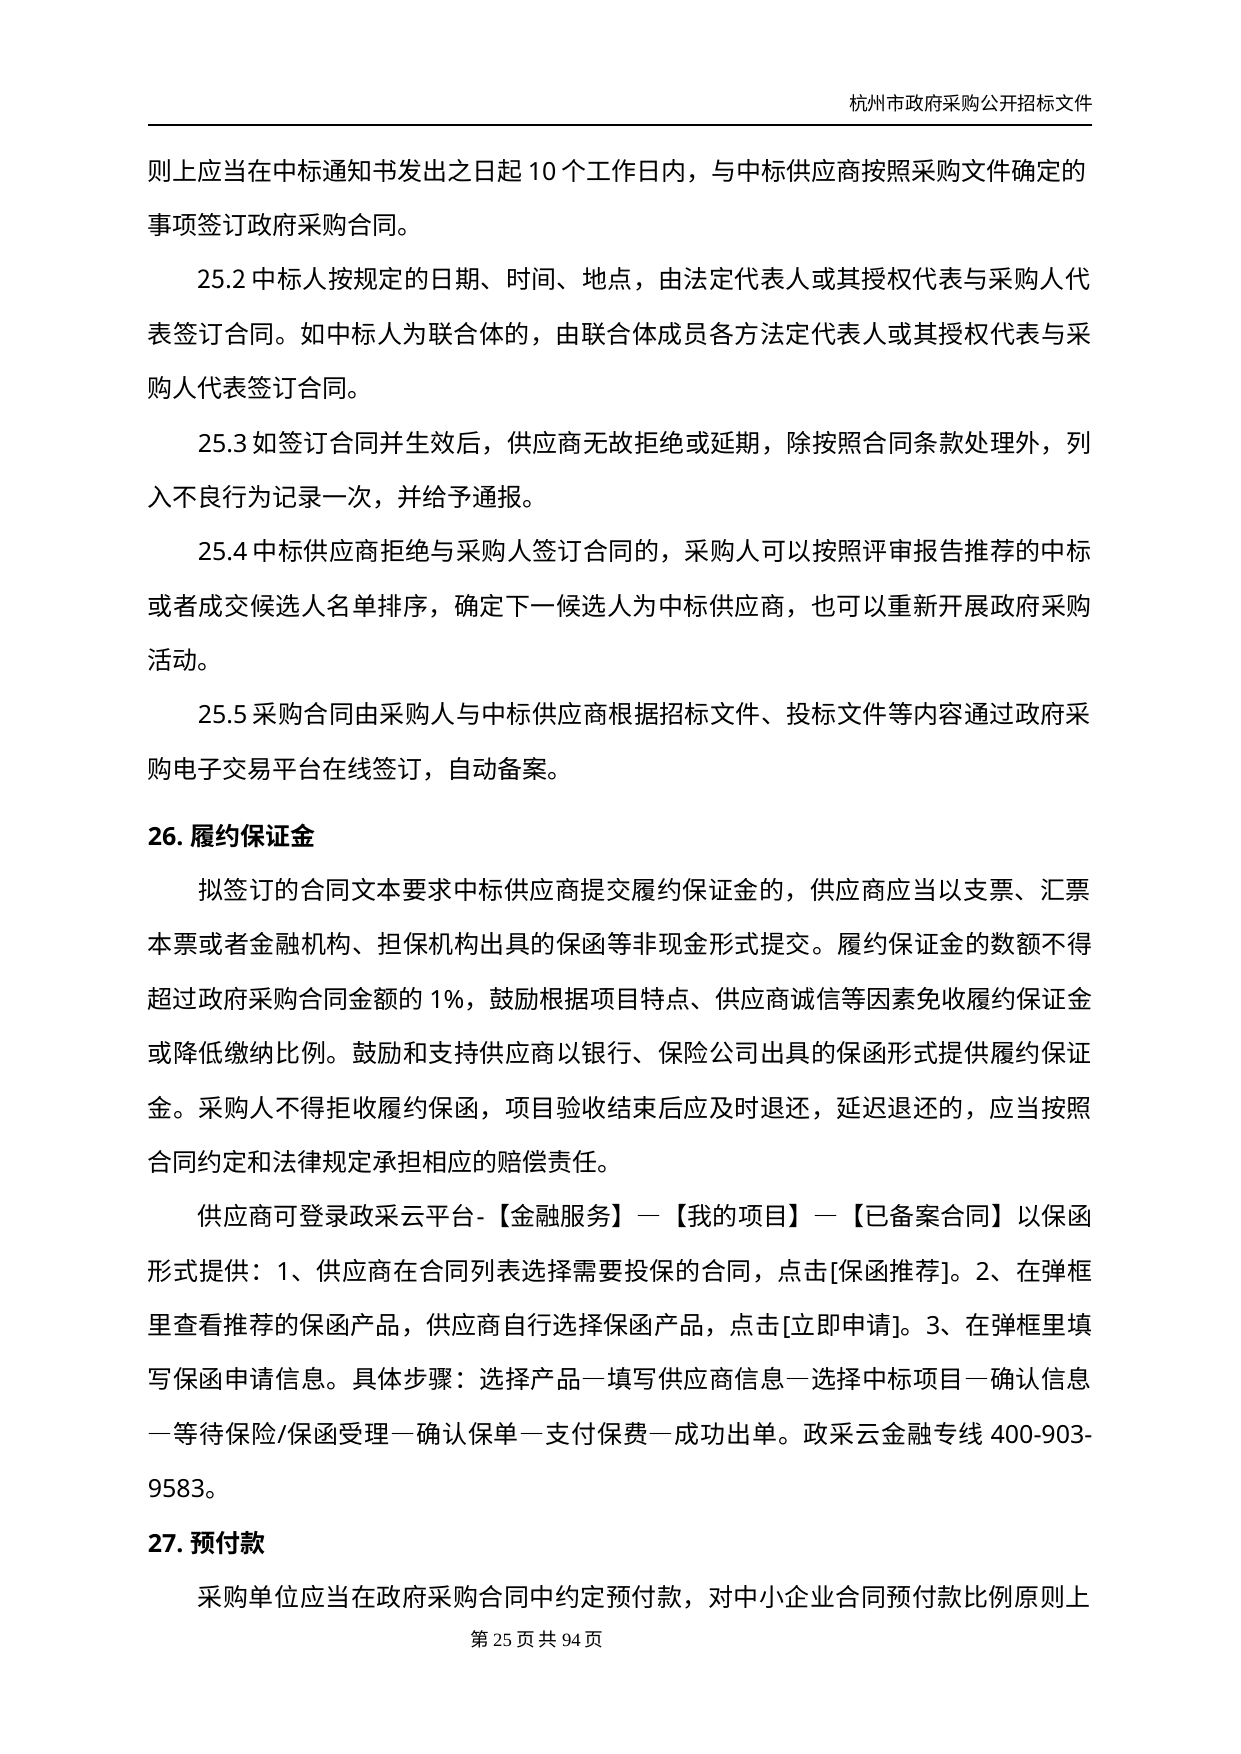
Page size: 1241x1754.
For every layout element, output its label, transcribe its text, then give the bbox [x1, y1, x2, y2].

text 25.2中标人按规定的日期、时间、地点，由法定代表人或其授权代表与采购人代表签订合同。如中标人为联合体的，由联合体成员各方法定代表人或其授权代表与采购人代表签订合同。 [148, 260, 1092, 405]
text 25.5采购合同由采购人与中标供应商根据招标文件、投标文件等内容通过政府采购电子交易平台在线签订，自动备案。 [148, 695, 1092, 786]
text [148, 151, 1092, 242]
text 26. 履约保证金 [148, 816, 1092, 852]
text 25.4中标供应商拒绝与采购人签订合同的，采购人可以按照评审报告推荐的中标或者成交候选人名单排序，确定下一候选人为中标供应商，也可以重新开展政府采购活动。 [148, 532, 1092, 677]
list 预付款 [148, 1523, 1092, 1559]
text 拟签订的合同文本要求中标供应商提交履约保证金的，供应商应当以支票、汇票、本票或者金融机构、担保机构出具的保函等非现金形式提交。履约保证金的数额不得超过政府采购合同金额的1%，鼓励根据项目特点、供应商诚信等因素免收履约保证金或降低缴纳比例。鼓励和支持供应商以银行、保险公司出具的保函形式提供履约保证金。采购人不得拒收履约保函，项目验收结束后应及时退还，延迟退还的，应当按照合同约定和法律规定承担相应的赔偿责任。 [148, 871, 1092, 1179]
text 25.3如签订合同并生效后，供应商无故拒绝或延期，除按照合同条款处理外，列入不良行为记录一次，并给予通报。 [148, 423, 1092, 514]
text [148, 1577, 1092, 1614]
text 供应商可登录政采云平台-【金融服务】—【我的项目】—【已备案合同】以保函形式提供：1、供应商在合同列表选择需要投保的合同，点击[保函推荐]。2、在弹框里查看推荐的保函产品，供应商自行选择保函产品，点击[立即申请]。3、在弹框里填写保函申请信息。具体步骤：选择产品—填写供应商信息—选择中标项目—确认信息—等待保险/保函受理—确认保单—支付保费—成功出单。政采云金融专线400-903-9583。 [148, 1197, 1092, 1505]
